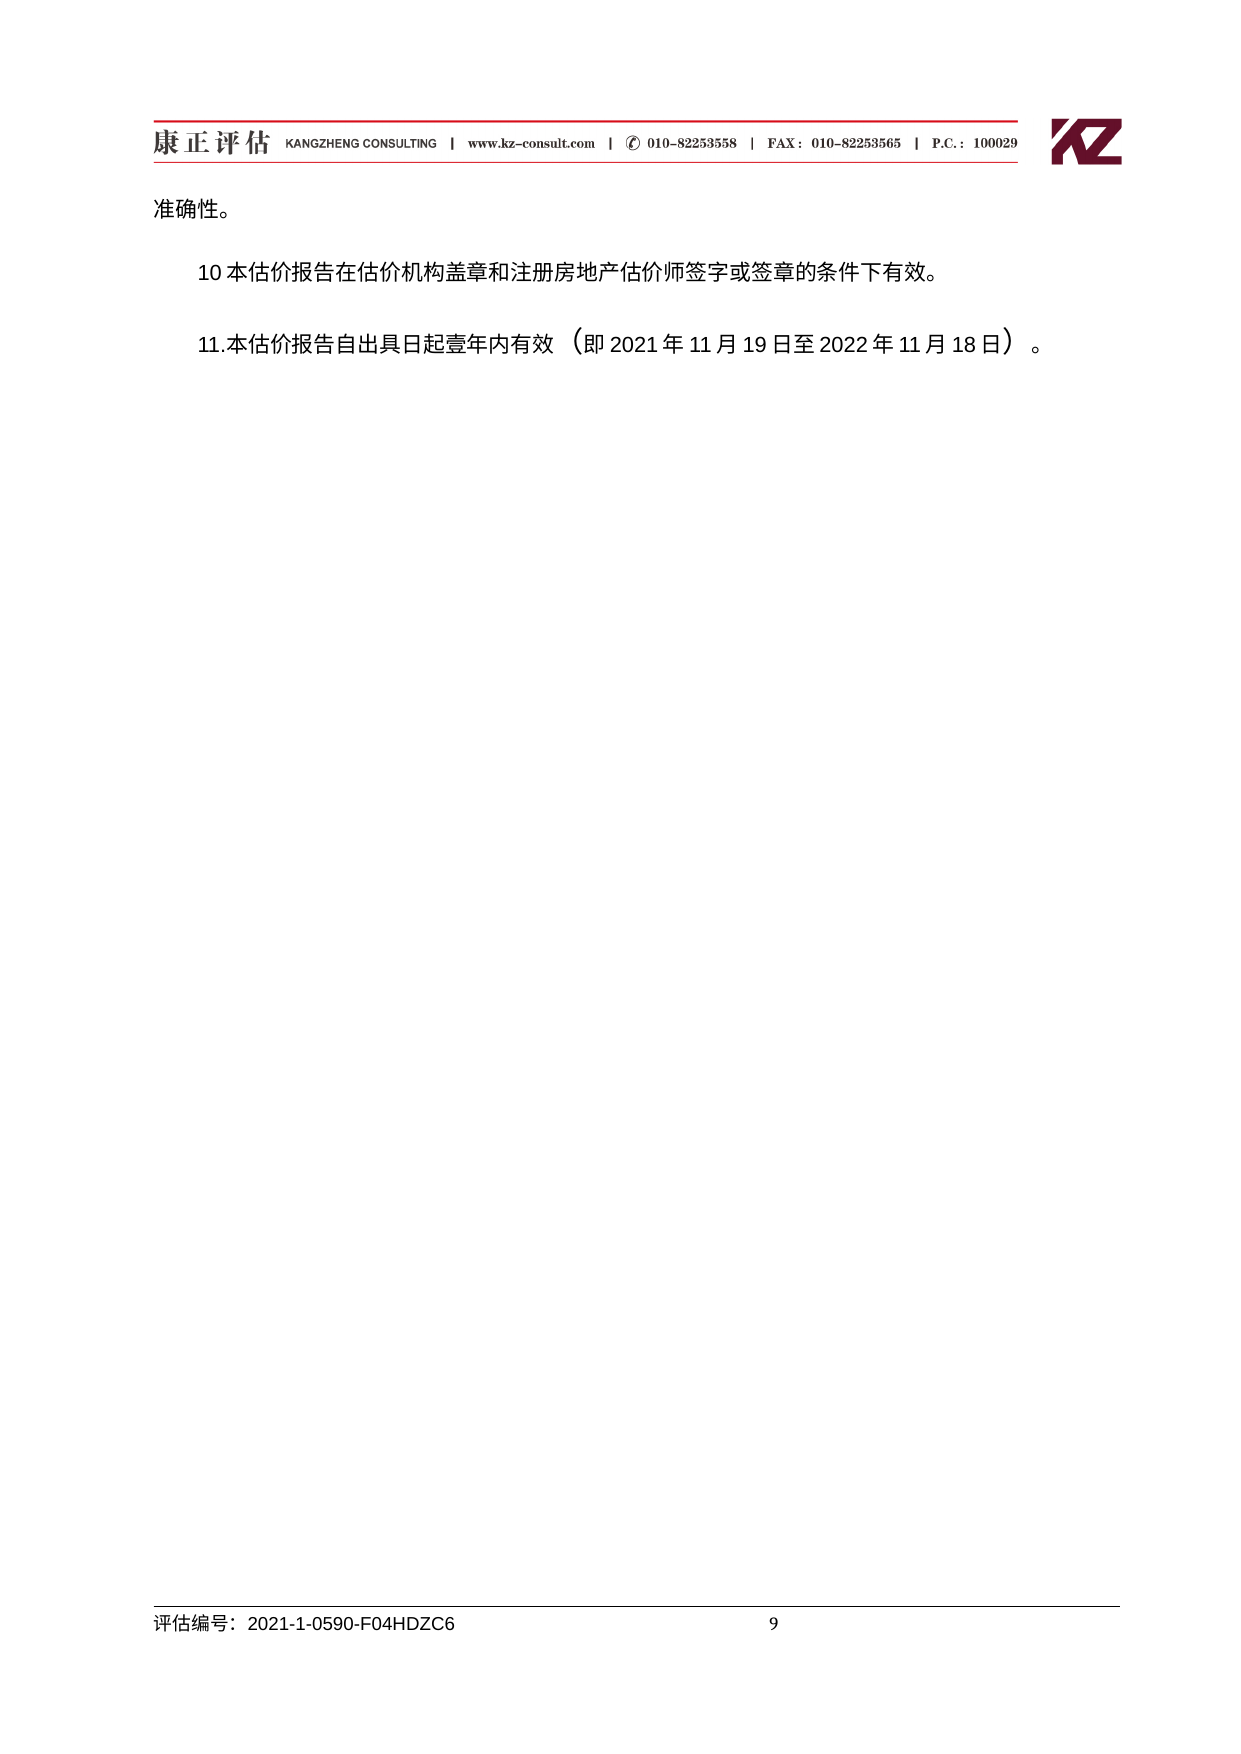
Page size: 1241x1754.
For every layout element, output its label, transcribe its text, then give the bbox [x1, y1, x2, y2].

picture [153, 118, 1122, 165]
text 10本估价报告在估价机构盖章和注册房地产估价师签字或签章的条件下有效。 [153, 255, 1122, 287]
text 11.本估价报告自出具日起壹年内有效（即2021年11月19日至2022年11月18日）。 [153, 319, 1122, 361]
text 9.本估价报告中数据全部采用电算化连续计算得出，由于在报告中计算的数据均按四舍五入保留两位小数或取整，故可能出现个别等式左右不完全相等的情况，但不影响计算结果及最终评估结论的准确性。 [153, 192, 1122, 224]
